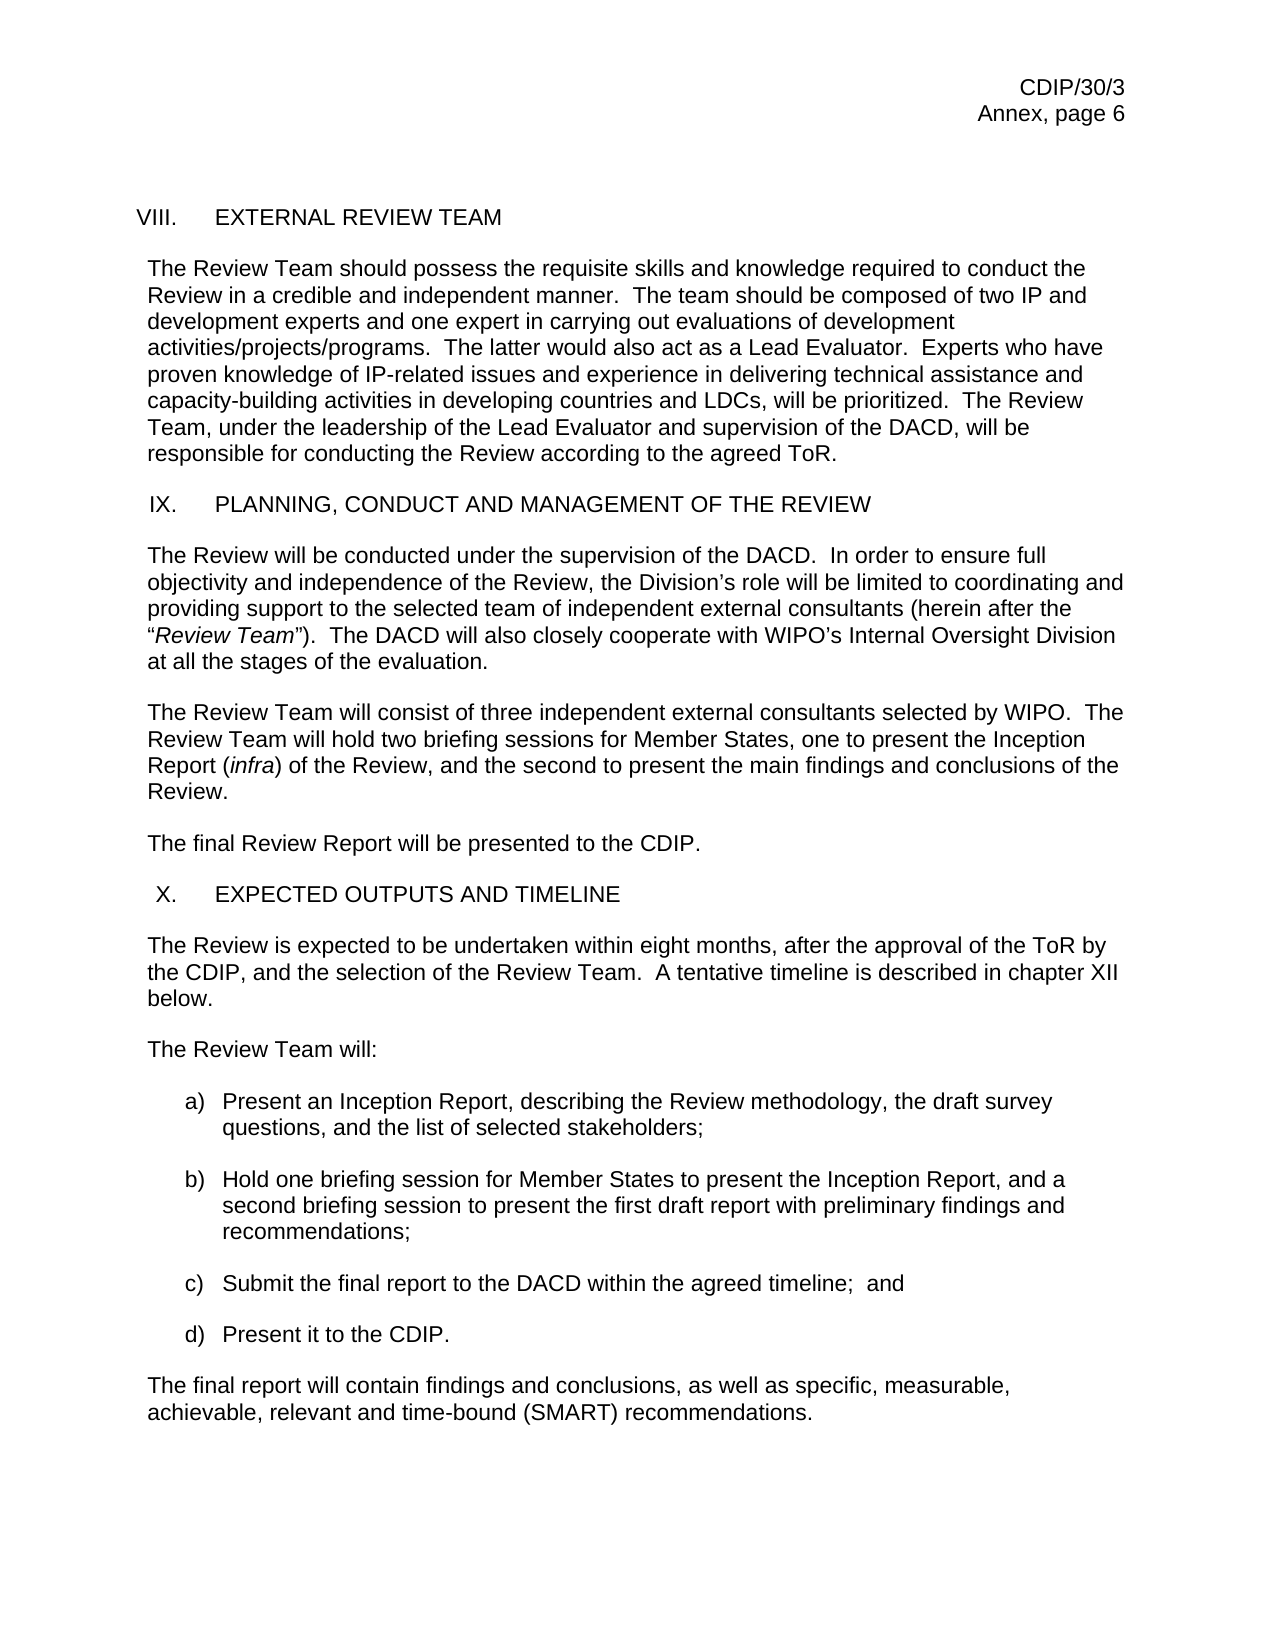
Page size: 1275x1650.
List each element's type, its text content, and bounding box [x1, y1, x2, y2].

text The Review is expected to be undertaken within eight months, after the approval of the ToR by the CDIP, and the selection of the Review Team. A tentative timeline is described in chapter XII below. [147, 932, 1125, 1011]
text The final report will contain findings and conclusions, as well as specific, measurable, achievable, relevant and time-bound (SMART) recommendations. [147, 1372, 1125, 1425]
text The Review Team should possess the requisite skills and knowledge required to conduct the Review in a credible and independent manner. The team should be composed of two IP and development experts and one expert in carrying out evaluations of development activities/projects/programs. The latter would also act as a Lead Evaluator. Experts who have proven knowledge of IP-related issues and experience in delivering technical assistance and capacity-building activities in developing countries and LDCs, will be prioritized. The Review Team, under the leadership of the Lead Evaluator and supervision of the DACD, will be responsible for conducting the Review according to the agreed ToR. [147, 255, 1125, 466]
list Present it to the CDIP. [184, 1321, 1125, 1347]
list Submit the final report to the DACD within the agreed timeline; and [184, 1269, 1125, 1296]
list PLANNING, CONDUCT AND MANAGEMENT OF THE REVIEW [177, 491, 1125, 517]
text The Review Team will consist of three independent external consultants selected by WIPO. The Review Team will hold two briefing sessions for Member States, one to present the Inception Report (infra) of the Review, and the second to present the main findings and conclusions of the Review. [147, 699, 1125, 805]
text The Review Team will: [147, 1036, 1125, 1063]
text The Review will be conducted under the supervision of the DACD. In order to ensure full objectivity and independence of the Review, the Division’s role will be limited to coordinating and providing support to the selected team of independent external consultants (herein after the “Review Team”). The DACD will also closely cooperate with WIPO’s Internal Oversight Division at all the stages of the evaluation. [147, 542, 1125, 674]
text The final Review Report will be presented to the CDIP. [147, 830, 1125, 856]
list Hold one briefing session for Member States to present the Inception Report, and a second briefing session to present the first draft report with preliminary findings and recommendations; [184, 1166, 1125, 1244]
list EXTERNAL REVIEW TEAM [177, 204, 1125, 230]
list Present an Inception Report, describing the Review methodology, the draft survey questions, and the list of selected stakeholders; [184, 1088, 1125, 1141]
list EXPECTED OUTPUTS AND TIMELINE [177, 881, 1125, 907]
